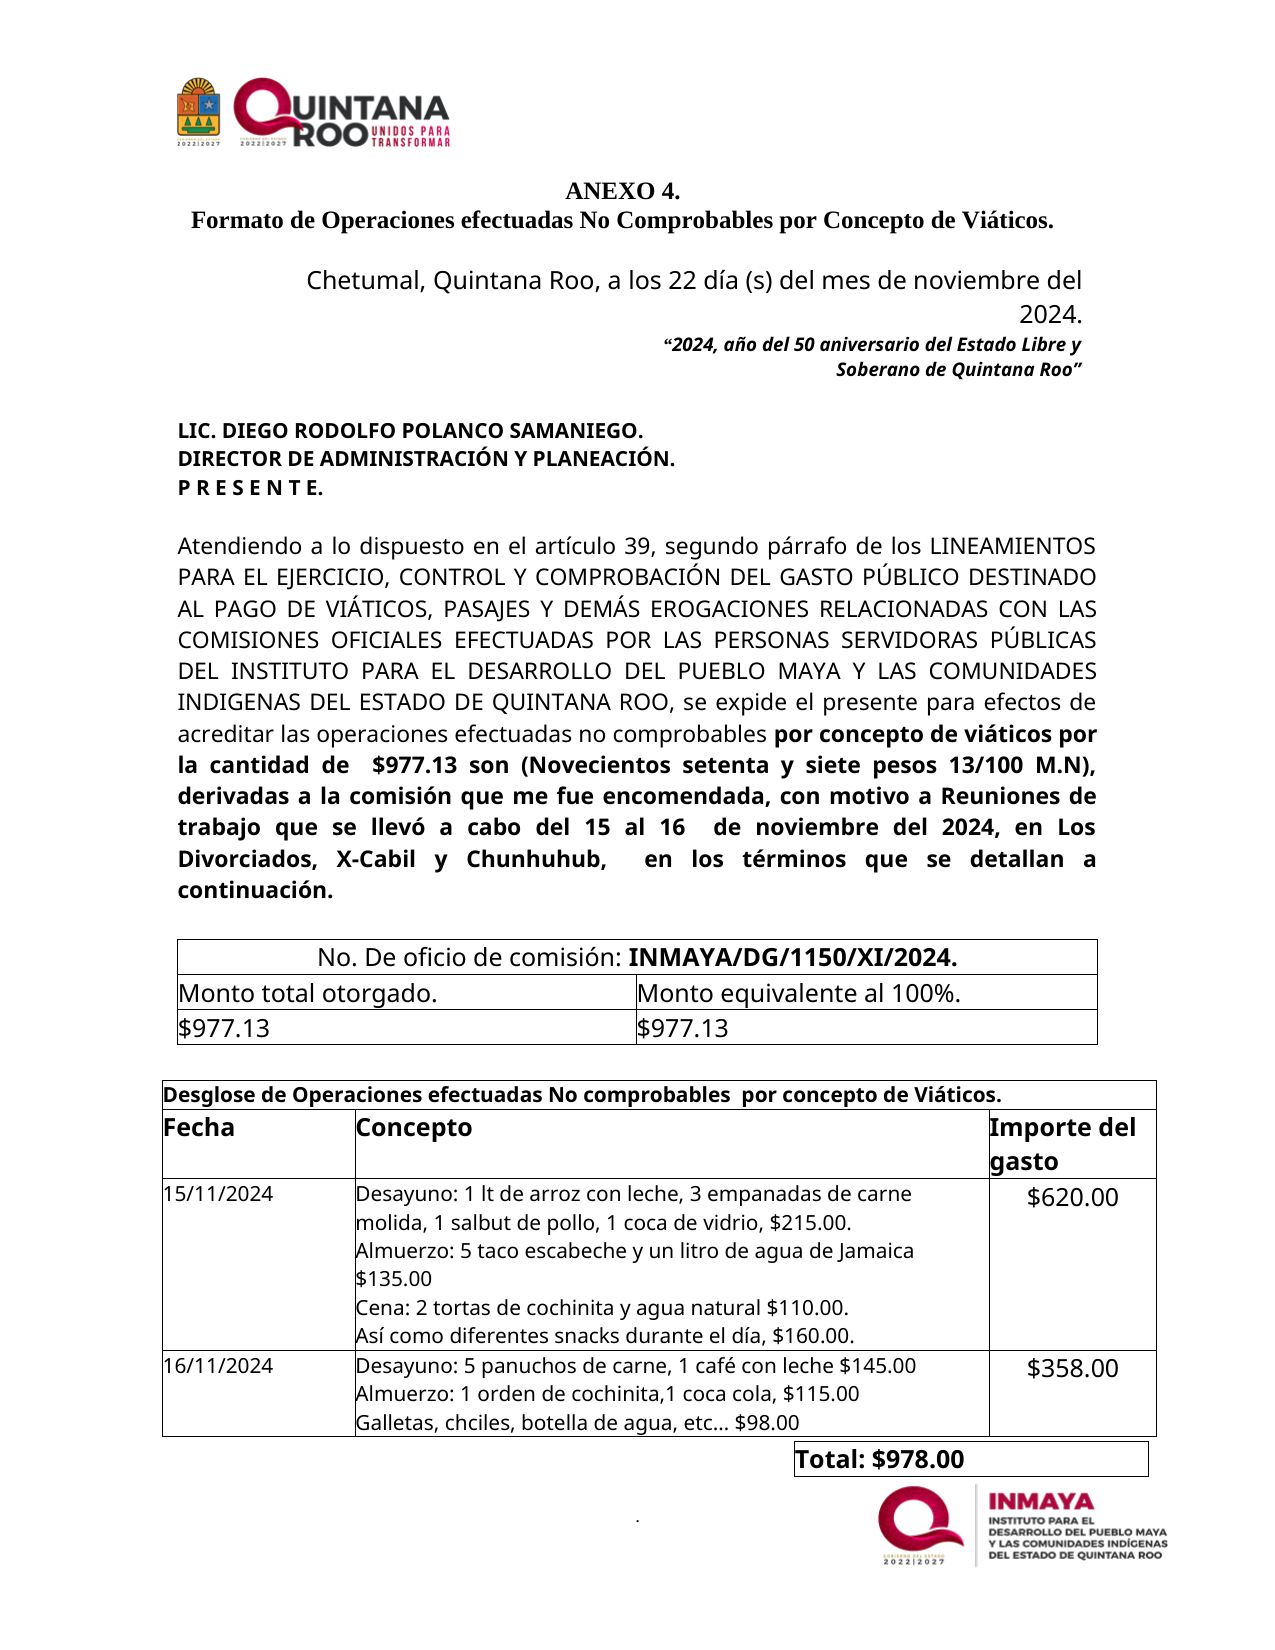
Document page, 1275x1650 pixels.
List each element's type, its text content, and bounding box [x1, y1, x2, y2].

text P R E S E N T E. [177, 473, 1068, 501]
table_cell Concepto [356, 1110, 989, 1178]
table_cell Monto total otorgado. [178, 975, 636, 1009]
table_header Total: $978.00 [795, 1442, 1148, 1476]
table_cell Monto equivalente al 100%. [637, 975, 1097, 1009]
picture [863, 1445, 1174, 1605]
text Atendiendo a lo dispuesto en el artículo 39, segundo párrafo de los LINEAMIENTOS PARA EL EJERCICIO, CONTROL Y COMPROBACIÓN DEL GASTO PÚBLICO DESTINADO AL PAGO DE VIÁTICOS, PASAJES Y DEMÁS EROGACIONES RELACIONADAS CON LAS COMISIONES OFICIALES EFECTUADAS POR LAS PERSONAS SERVIDORAS PÚBLICAS DEL INSTITUTO PARA EL DESARROLLO DEL PUEBLO MAYA Y LAS COMUNIDADES INDIGENAS DEL ESTADO DE QUINTANA ROO, se expide el presente para efectos de acreditar las operaciones efectuadas no comprobables por concepto de viáticos por la cantidad de $977.13 son (Novecientos setenta y siete pesos 13/100 M.N), derivadas a la comisión que me fue encomendada, con motivo a Reuniones de trabajo que se llevó a cabo del 15 al 16 de noviembre del 2024, en Los Divorciados, X-Cabil y Chunhuhub, en los términos que se detallan a continuación. [177, 530, 1098, 905]
table_cell Desayuno: 5 panuchos de carne, 1 café con leche $145.00 Almuerzo: 1 orden de cochinita,1 coca cola, $115.00 Galletas, chciles, botella de agua, etc… $98.00 [356, 1351, 989, 1436]
table_cell Importe del gasto [990, 1110, 1156, 1178]
table_cell $358.00 [990, 1351, 1156, 1436]
text Formato de Operaciones efectuadas No Comprobables por Concepto de Viáticos. [88, 205, 1083, 234]
table_cell Desayuno: 1 lt de arroz con leche, 3 empanadas de carne molida, 1 salbut de pollo, 1 coca de vidrio, $215.00. Almuerzo: 5 taco escabeche y un litro de agua de Jamaica $135.00 Cena: 2 tortas de cochinita y agua natural $110.00. Así como diferentes snacks durante el día, $160.00. [356, 1179, 989, 1350]
text DIRECTOR DE ADMINISTRACIÓN Y PLANEACIÓN. [177, 444, 1068, 473]
table_header Desglose de Operaciones efectuadas No comprobables por concepto de Viáticos. [163, 1081, 1156, 1109]
table_header No. De oficio de comisión: INMAYA/DG/1150/XI/2024. [178, 940, 1097, 974]
table_cell $977.13 [637, 1010, 1097, 1044]
table_cell $977.13 [178, 1010, 636, 1044]
table_cell 16/11/2024 [163, 1351, 355, 1436]
text LIC. DIEGO RODOLFO POLANCO SAMANIEGO. [177, 416, 1068, 444]
text Chetumal, Quintana Roo, a los 22 día (s) del mes de noviembre del 2024. [177, 263, 1083, 331]
table_cell $620.00 [990, 1179, 1156, 1350]
text “2024, año del 50 aniversario del Estado Libre y Soberano de Quintana Roo” [177, 331, 1083, 382]
picture [177, 75, 452, 148]
text ANEXO 4. [88, 176, 1083, 205]
table_cell Fecha [163, 1110, 355, 1178]
table_cell 15/11/2024 [163, 1179, 355, 1350]
